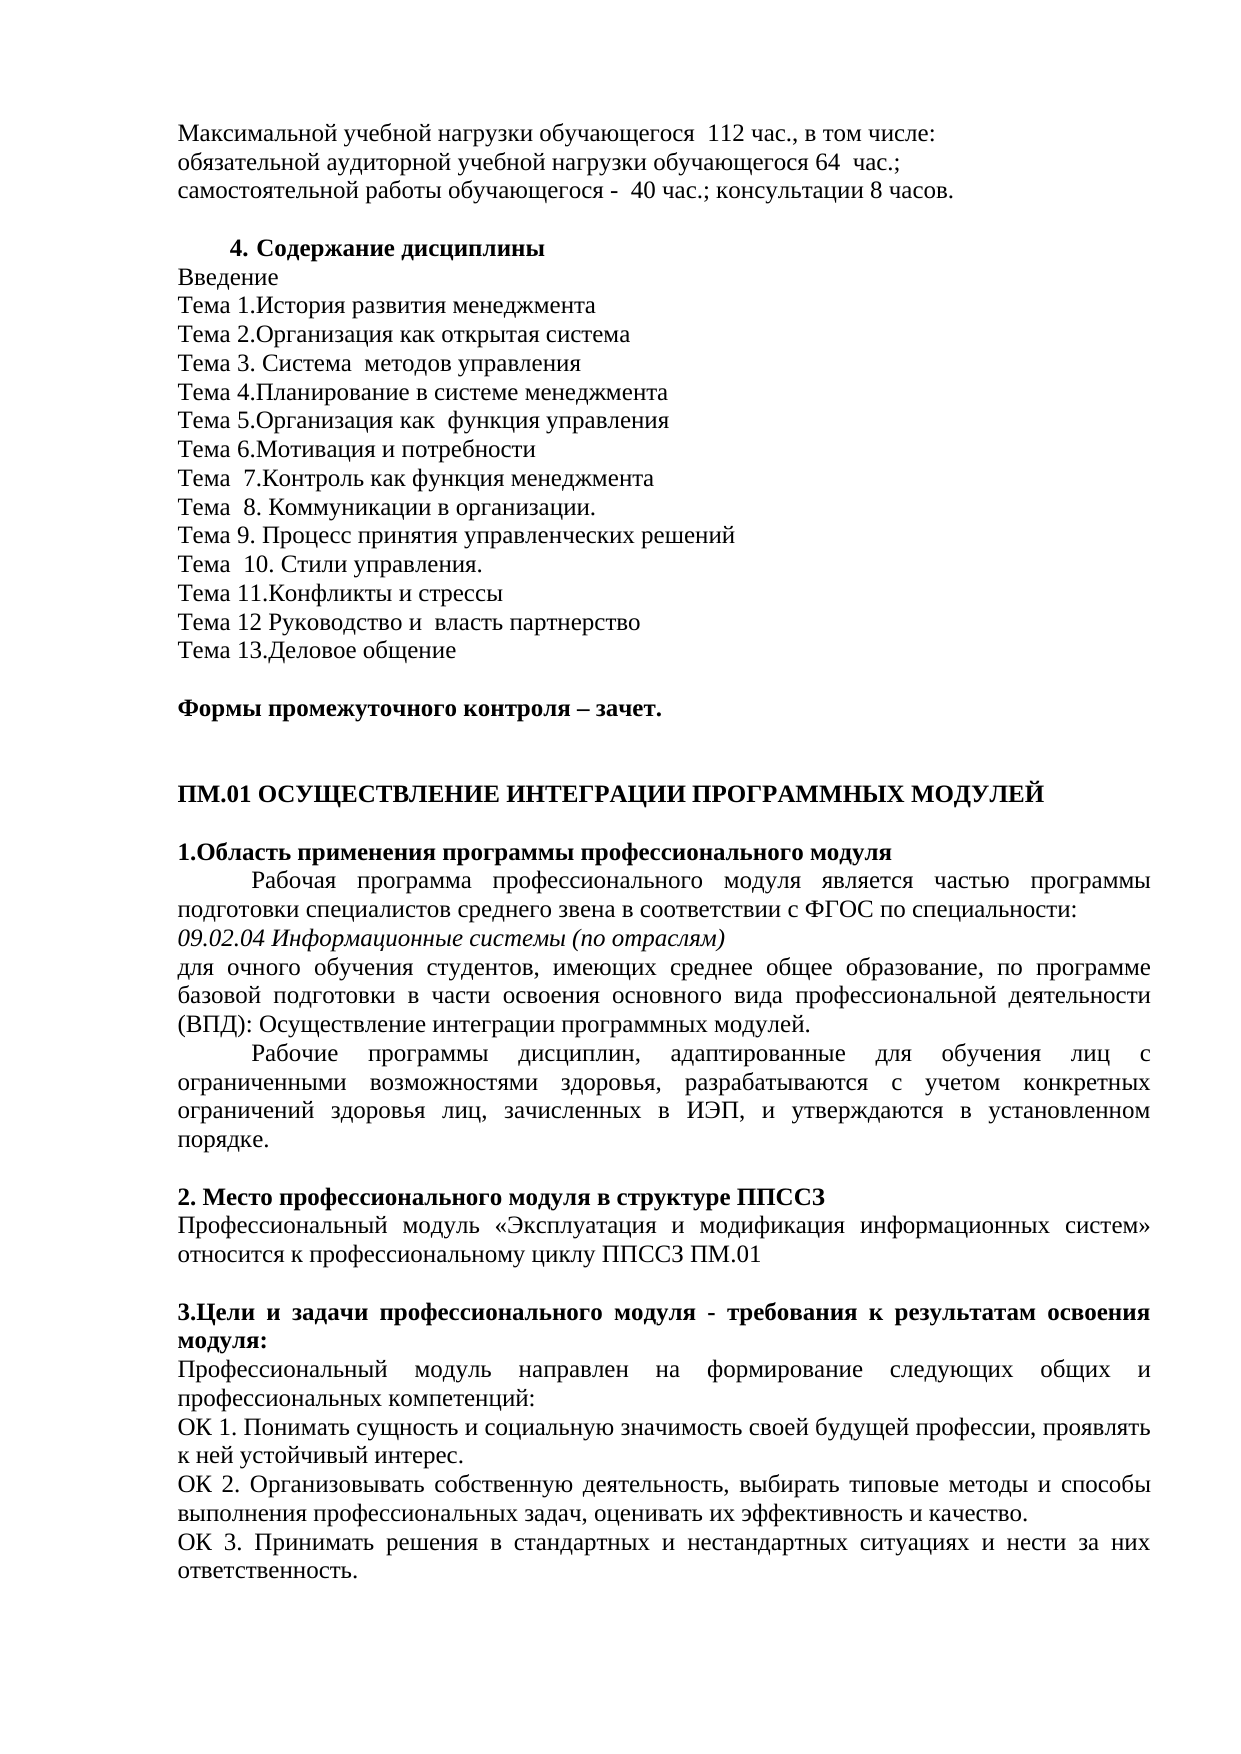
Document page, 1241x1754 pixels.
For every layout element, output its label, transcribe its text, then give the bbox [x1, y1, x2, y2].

text Формы промежуточного контроля – зачет. [177, 693, 1152, 722]
text Тема 6.Мотивация и потребности [177, 434, 1152, 463]
text ОК 2. Организовывать собственную деятельность, выбирать типовые методы и способы выполнения профессиональных задач, оценивать их эффективность и качество. [177, 1469, 1152, 1527]
text Тема 7.Контроль как функция менеджмента [177, 463, 1152, 492]
text самостоятельной работы обучающегося - 40 час.; консультации 8 часов. [177, 176, 1152, 204]
text Рабочая программа профессионального модуля является частью программы подготовки специалистов среднего звена в соответствии с ФГОС по специальности: [177, 866, 1152, 923]
text Тема 5.Организация как функция управления [177, 406, 1152, 434]
text Тема 13.Деловое общение [177, 636, 1152, 664]
text Тема 12 Руководство и власть партнерство [177, 607, 1152, 636]
text Профессиональный модуль «Эксплуатация и модификация информационных систем» относится к профессиональному циклу ППССЗ ПМ.01 [177, 1211, 1152, 1268]
text ПМ.01 ОСУЩЕСТВЛЕНИЕ ИНТЕГРАЦИИ ПРОГРАММНЫХ МОДУЛЕЙ [177, 779, 1152, 808]
text для очного обучения студентов, имеющих среднее общее образование, по программе базовой подготовки в части освоения основного вида профессиональной деятельности (ВПД): Осуществление интеграции программных модулей. [177, 952, 1152, 1038]
text Максимальной учебной нагрузки обучающегося 112 час., в том числе: [177, 118, 1152, 147]
text Тема 3. Система методов управления [177, 348, 1152, 377]
text ОК 3. Принимать решения в стандартных и нестандартных ситуациях и нести за них ответственность. [177, 1527, 1152, 1584]
text обязательной аудиторной учебной нагрузки обучающегося 64 чаc.; [177, 147, 1152, 176]
text Рабочие программы дисциплин, адаптированные для обучения лиц с ограниченными возможностями здоровья, разрабатываются с учетом конкретных ограничений здоровья лиц, зачисленных в ИЭП, и утверждаются в установленном порядке. [177, 1038, 1152, 1153]
text Тема 1.История развития менеджмента [177, 291, 1152, 319]
text Тема 2.Организация как открытая система [177, 319, 1152, 348]
text Профессиональный модуль направлен на формирование следующих общих и профессиональных компетенций: [177, 1354, 1152, 1412]
text Тема 4.Планирование в системе менеджмента [177, 377, 1152, 406]
text Тема 8. Коммуникации в организации. [177, 492, 1152, 521]
text 1.Область применения программы профессионального модуля [177, 837, 1152, 866]
text Тема 10. Стили управления. [177, 549, 1152, 578]
text 09.02.04 Информационные системы (по отраслям) [177, 923, 1152, 952]
text Тема 11.Конфликты и стрессы [177, 578, 1152, 607]
text 2. Место профессионального модуля в структуре ППССЗ [177, 1182, 1152, 1211]
text ОК 1. Понимать сущность и социальную значимость своей будущей профессии, проявлять к ней устойчивый интерес. [177, 1412, 1152, 1469]
list Содержание дисциплины [229, 233, 1152, 262]
text Введение [177, 262, 1152, 291]
text 3.Цели и задачи профессионального модуля - требования к результатам освоения модуля: [177, 1297, 1152, 1354]
text Тема 9. Процесс принятия управленческих решений [177, 521, 1152, 549]
